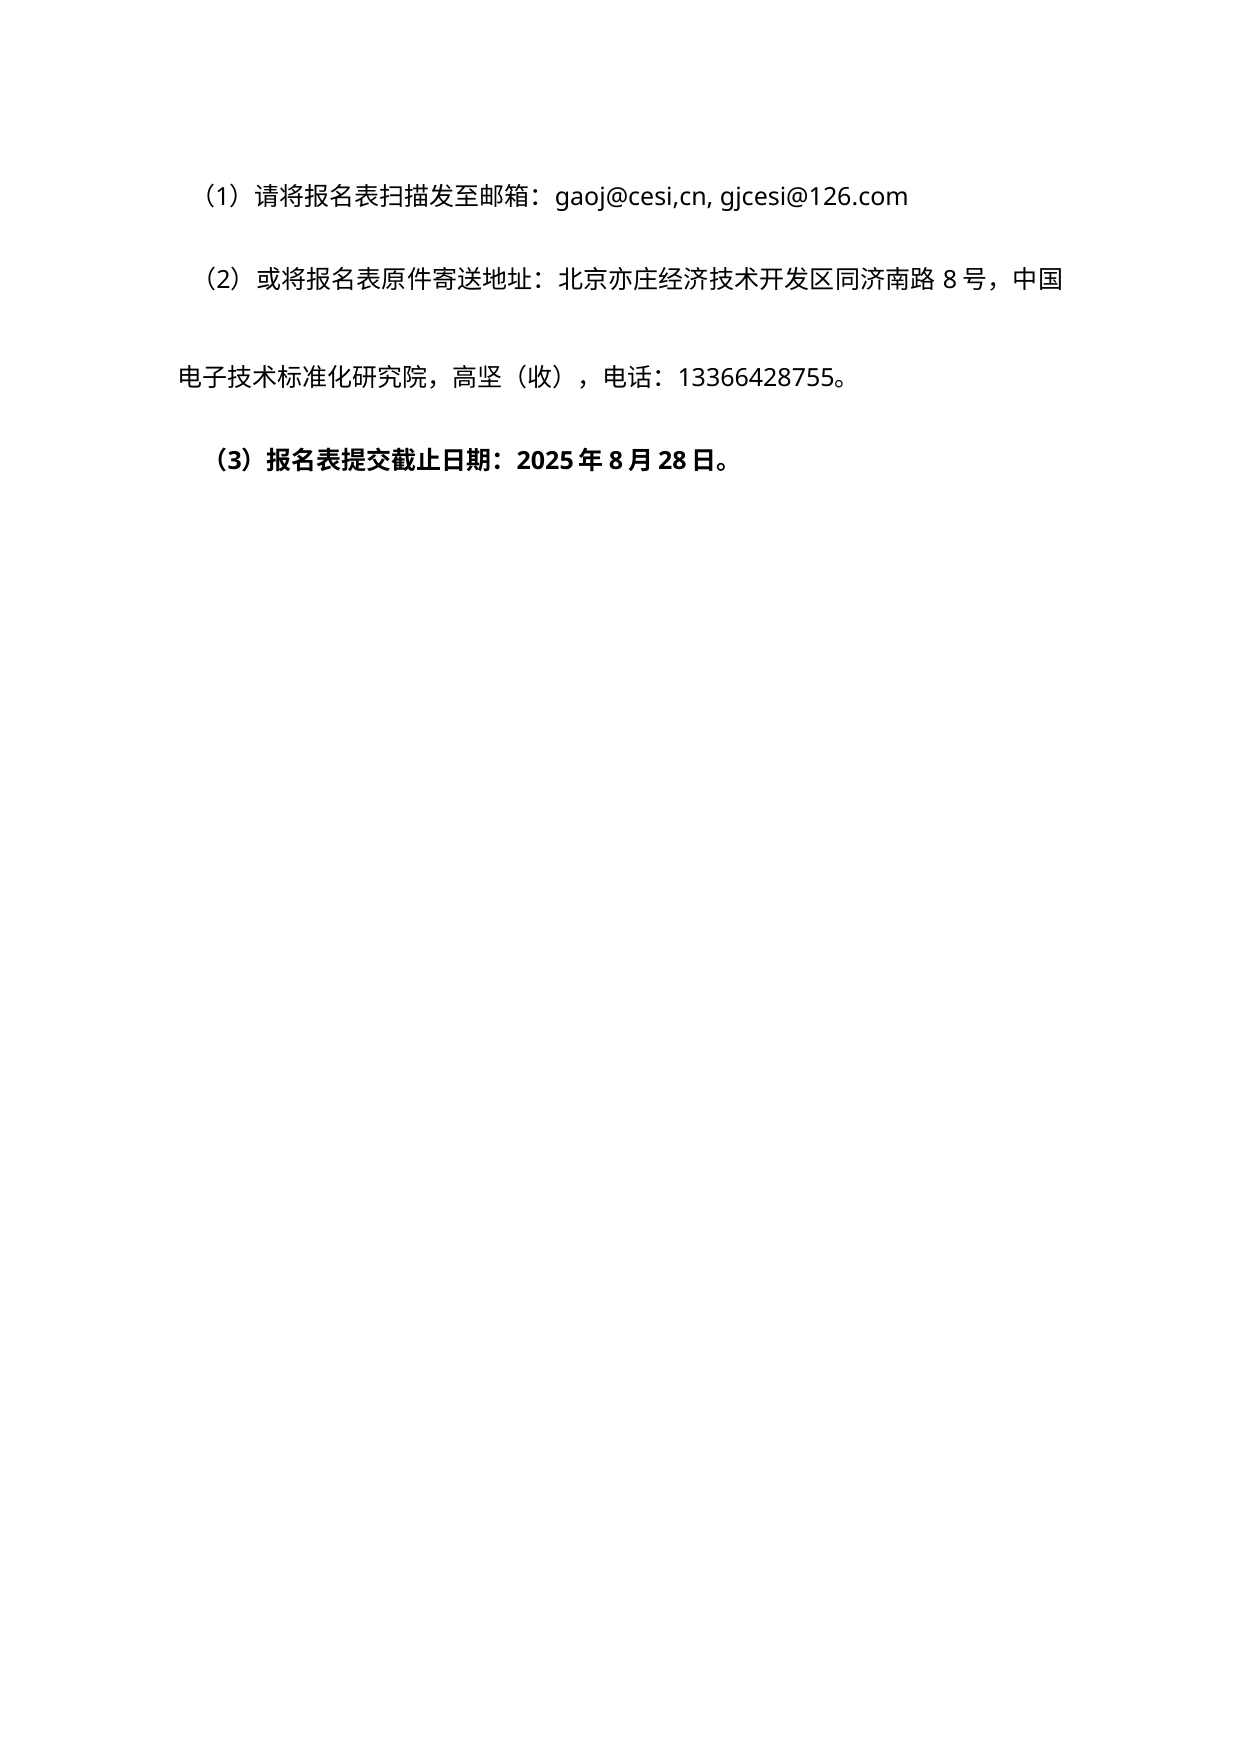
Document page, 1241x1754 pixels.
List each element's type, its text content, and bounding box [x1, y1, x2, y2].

text （3）报名表提交截止日期：2025年8月28日。 [177, 426, 1063, 491]
text （1）请将报名表扫描发至邮箱：gaoj@cesi,cn, gjcesi@126.com [177, 162, 1063, 227]
text （2）或将报名表原件寄送地址：北京亦庄经济技术开发区同济南路8号，中国电子技术标准化研究院，高坚（收），电话：13366428755。 [177, 245, 1063, 408]
